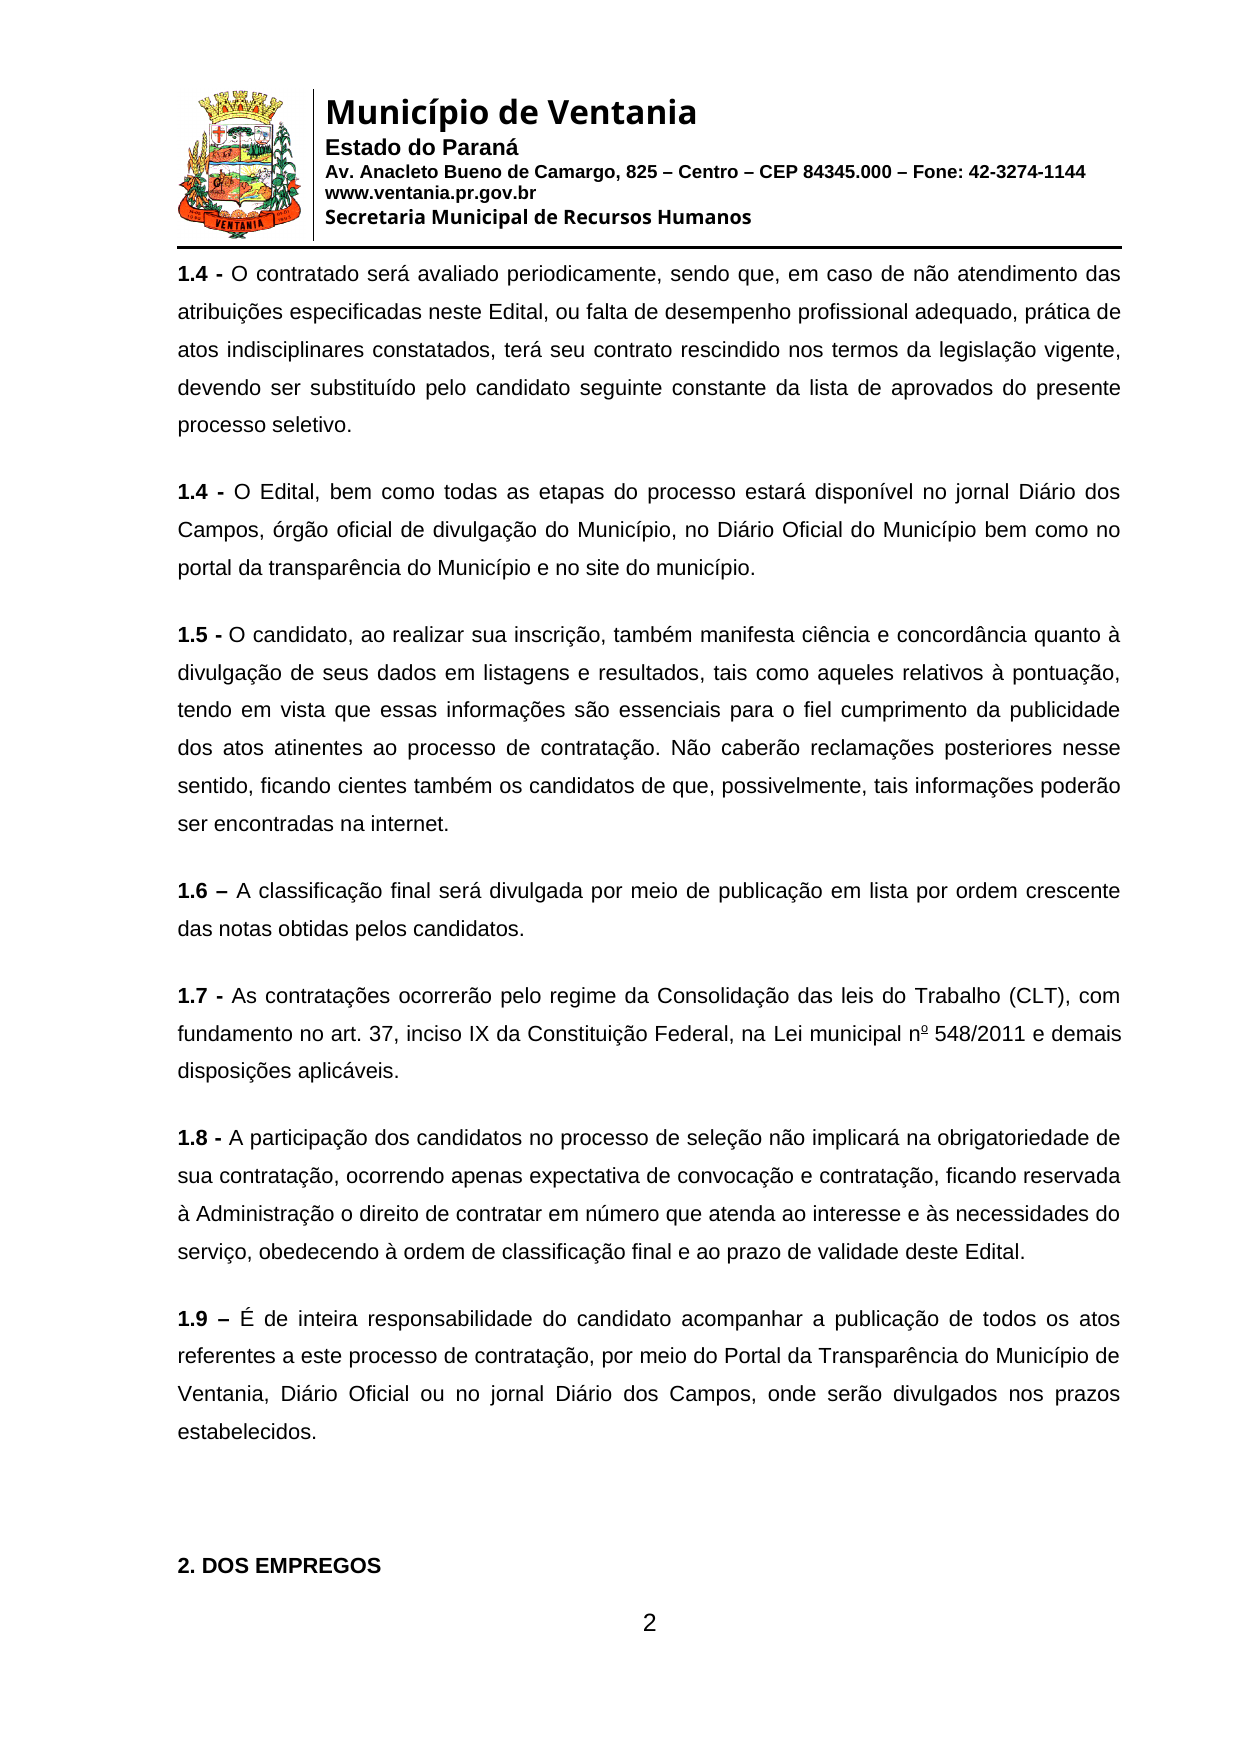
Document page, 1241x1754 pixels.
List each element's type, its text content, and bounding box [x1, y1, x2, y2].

text 1.4 - O Edital, bem como todas as etapas do processo estará disponível no jornal Diário dos Campos, órgão oficial de divulgação do Município, no Diário Oficial do Município bem como no portal da transparência do Município e no site do município. [177, 479, 1122, 580]
text 2. DOS EMPREGOS [177, 1553, 1122, 1578]
text 1.9 – É de inteira responsabilidade do candidato acompanhar a publicação de todos os atos referentes a este processo de contratação, por meio do Portal da Transparência do Município de Ventania, Diário Oficial ou no jornal Diário dos Campos, onde serão divulgados nos prazos estabelecidos. [177, 1306, 1122, 1444]
text 1.4 - O contratado será avaliado periodicamente, sendo que, em caso de não atendimento das atribuições especificadas neste Edital, ou falta de desempenho profissional adequado, prática de atos indisciplinares constatados, terá seu contrato rescindido nos termos da legislação vigente, devendo ser substituído pelo candidato seguinte constante da lista de aprovados do presente processo seletivo. [177, 261, 1122, 437]
text 1.6 – A classificação final será divulgada por meio de publicação em lista por ordem crescente das notas obtidas pelos candidatos. [177, 878, 1122, 941]
text 1.7 - As contratações ocorrerão pelo regime da Consolidação das leis do Trabalho (CLT), com fundamento no art. 37, inciso IX da Constituição Federal, na Lei municipal no 548/2011 e demais disposições aplicáveis. [177, 983, 1122, 1083]
text 1.5 - O candidato, ao realizar sua inscrição, também manifesta ciência e concordância quanto à divulgação de seus dados em listagens e resultados, tais como aqueles relativos à pontuação, tendo em vista que essas informações são essenciais para o fiel cumprimento da publicidade dos atos atinentes ao processo de contratação. Não caberão reclamações posteriores nesse sentido, ficando cientes também os candidatos de que, possivelmente, tais informações poderão ser encontradas na internet. [177, 622, 1122, 836]
text 1.8 - A participação dos candidatos no processo de seleção não implicará na obrigatoriedade de sua contratação, ocorrendo apenas expectativa de convocação e contratação, ficando reservada à Administração o direito de contratar em número que atenda ao interesse e às necessidades do serviço, obedecendo à ordem de classificação final e ao prazo de validade deste Edital. [177, 1125, 1122, 1264]
picture [177, 88, 307, 242]
